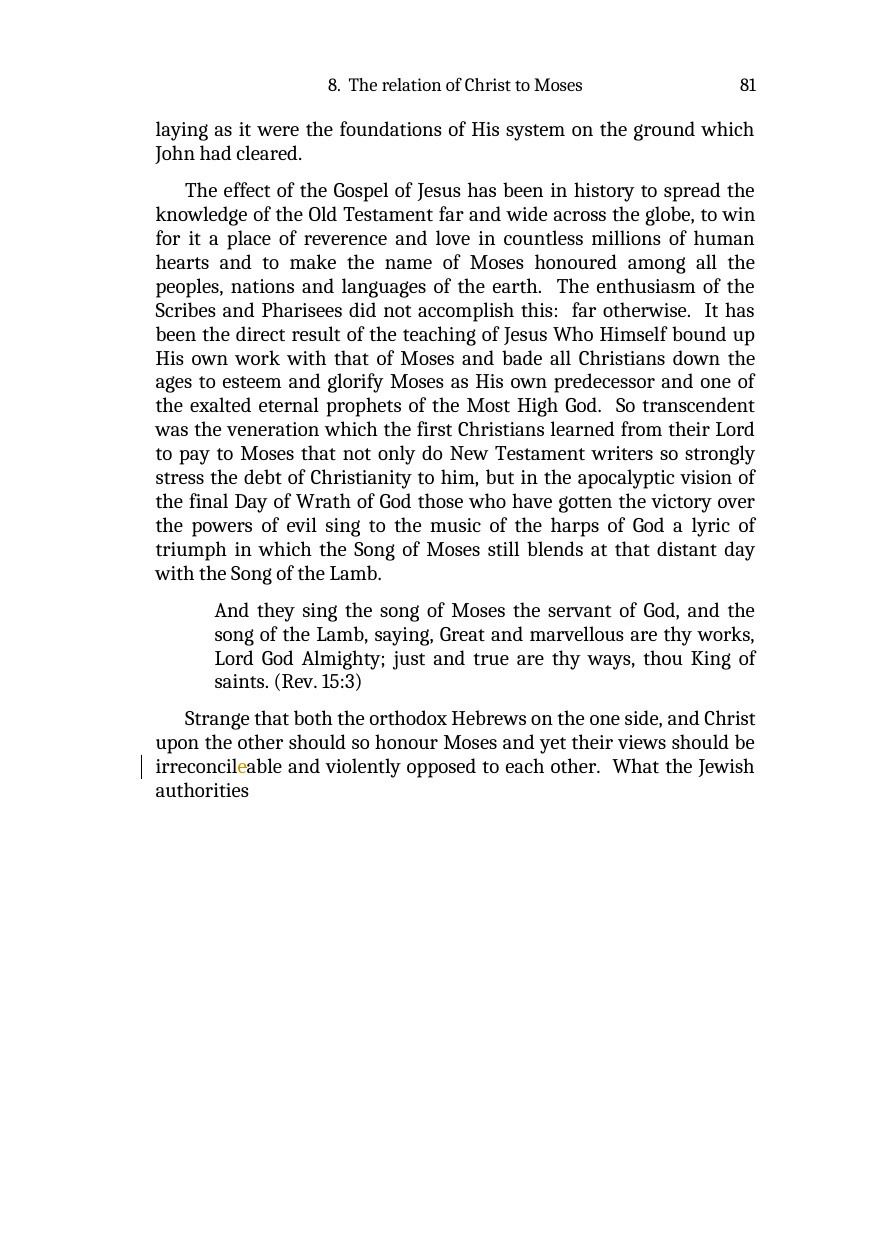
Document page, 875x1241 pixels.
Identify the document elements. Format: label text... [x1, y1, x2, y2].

text laying as it were the foundations of His system on the ground which John had cleared. [155, 118, 756, 166]
text And they sing the song of Moses the servant of God, and the song of the Lamb, saying, Great and marvellous are thy works, Lord God Almighty; just and true are thy ways, thou King of saints. (Rev. 15:3) [214, 598, 756, 694]
text The effect of the Gospel of Jesus has been in history to spread the knowledge of the Old Testament far and wide across the globe, to win for it a place of reverence and love in countless millions of human hearts and to make the name of Moses honoured among all the peoples, nations and languages of the earth. The enthusiasm of the Scribes and Pharisees did not accomplish this: far otherwise. It has been the direct result of the teaching of Jesus Who Himself bound up His own work with that of Moses and bade all Christians down the ages to esteem and glorify Moses as His own predecessor and one of the exalted eternal prophets of the Most High God. So transcendent was the veneration which the first Christians learned from their Lord to pay to Moses that not only do New Testament writers so strongly stress the debt of Christianity to him, but in the apocalyptic vision of the final Day of Wrath of God those who have gotten the victory over the powers of evil sing to the music of the harps of God a lyric of triumph in which the Song of Moses still blends at that distant day with the Song of the Lamb. [155, 178, 756, 586]
text Strange that both the orthodox Hebrews on the one side, and Christ upon the other should so honour Moses and yet their views should be irreconcilable and violently opposed to each other. What the Jewish authorities [155, 707, 756, 802]
